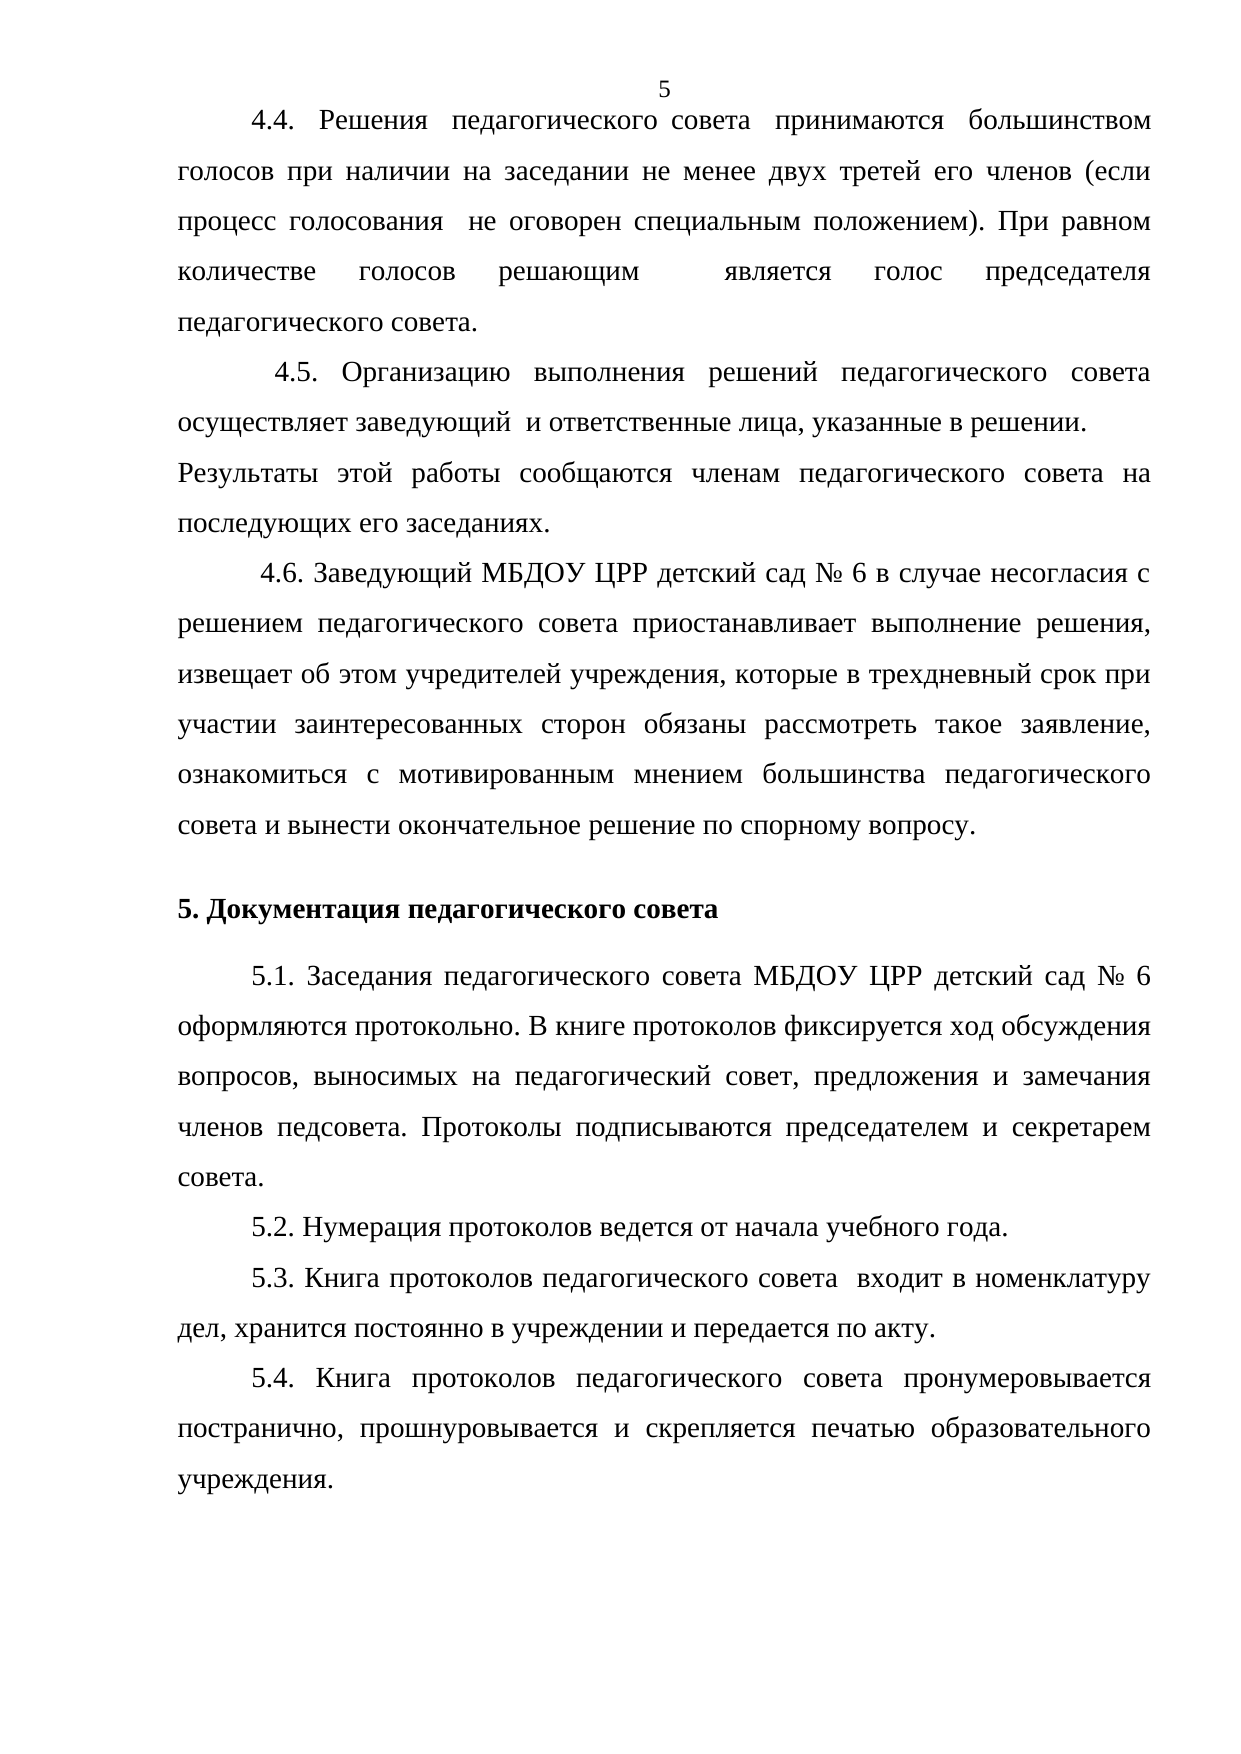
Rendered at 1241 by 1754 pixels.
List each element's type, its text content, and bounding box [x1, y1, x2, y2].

text 5.3. Книга протоколов педагогического совета входит в номенклатуру дел, хранится постоянно в учреждении и передается по акту. [177, 1260, 1152, 1343]
text 4.4. Решения педагогического совета принимаются большинством голосов при наличии на заседании не менее двух третей его членов (если процесс голосования не оговорен специальным положением). При равном количестве голосов решающим является голос председателя педагогического совета. [177, 102, 1152, 337]
text 5.1. Заседания педагогического совета МБДОУ ЦРР детский сад № 6 оформляются протокольно. В книге протоколов фиксируется ход обсуждения вопросов, выносимых на педагогический совет, предложения и замечания членов педсовета. Протоколы подписываются председателем и секретарем совета. [177, 958, 1152, 1193]
text 5.2. Нумерация протоколов ведется от начала учебного года. [177, 1209, 1152, 1243]
text 4.5. Организацию выполнения решений педагогического совета осуществляет заведующий и ответственные лица, указанные в решении. [177, 354, 1152, 438]
text 4.6. Заведующий МБДОУ ЦРР детский сад № 6 в случае несогласия с решением педагогического совета приостанавливает выполнение решения, извещает об этом учредителей учреждения, которые в трехдневный срок при участии заинтересованных сторон обязаны рассмотреть такое заявление, ознакомиться с мотивированным мнением большинства педагогического совета и вынести окончательное решение по спорному вопросу. [177, 555, 1152, 840]
text 5.4. Книга протоколов педагогического совета пронумеровывается постранично, прошнуровывается и скрепляется печатью образовательного учреждения. [177, 1360, 1152, 1494]
text Результаты этой работы сообщаются членам педагогического совета на последующих его заседаниях. [177, 455, 1152, 538]
text 5. Документация педагогического совета [177, 891, 1152, 924]
